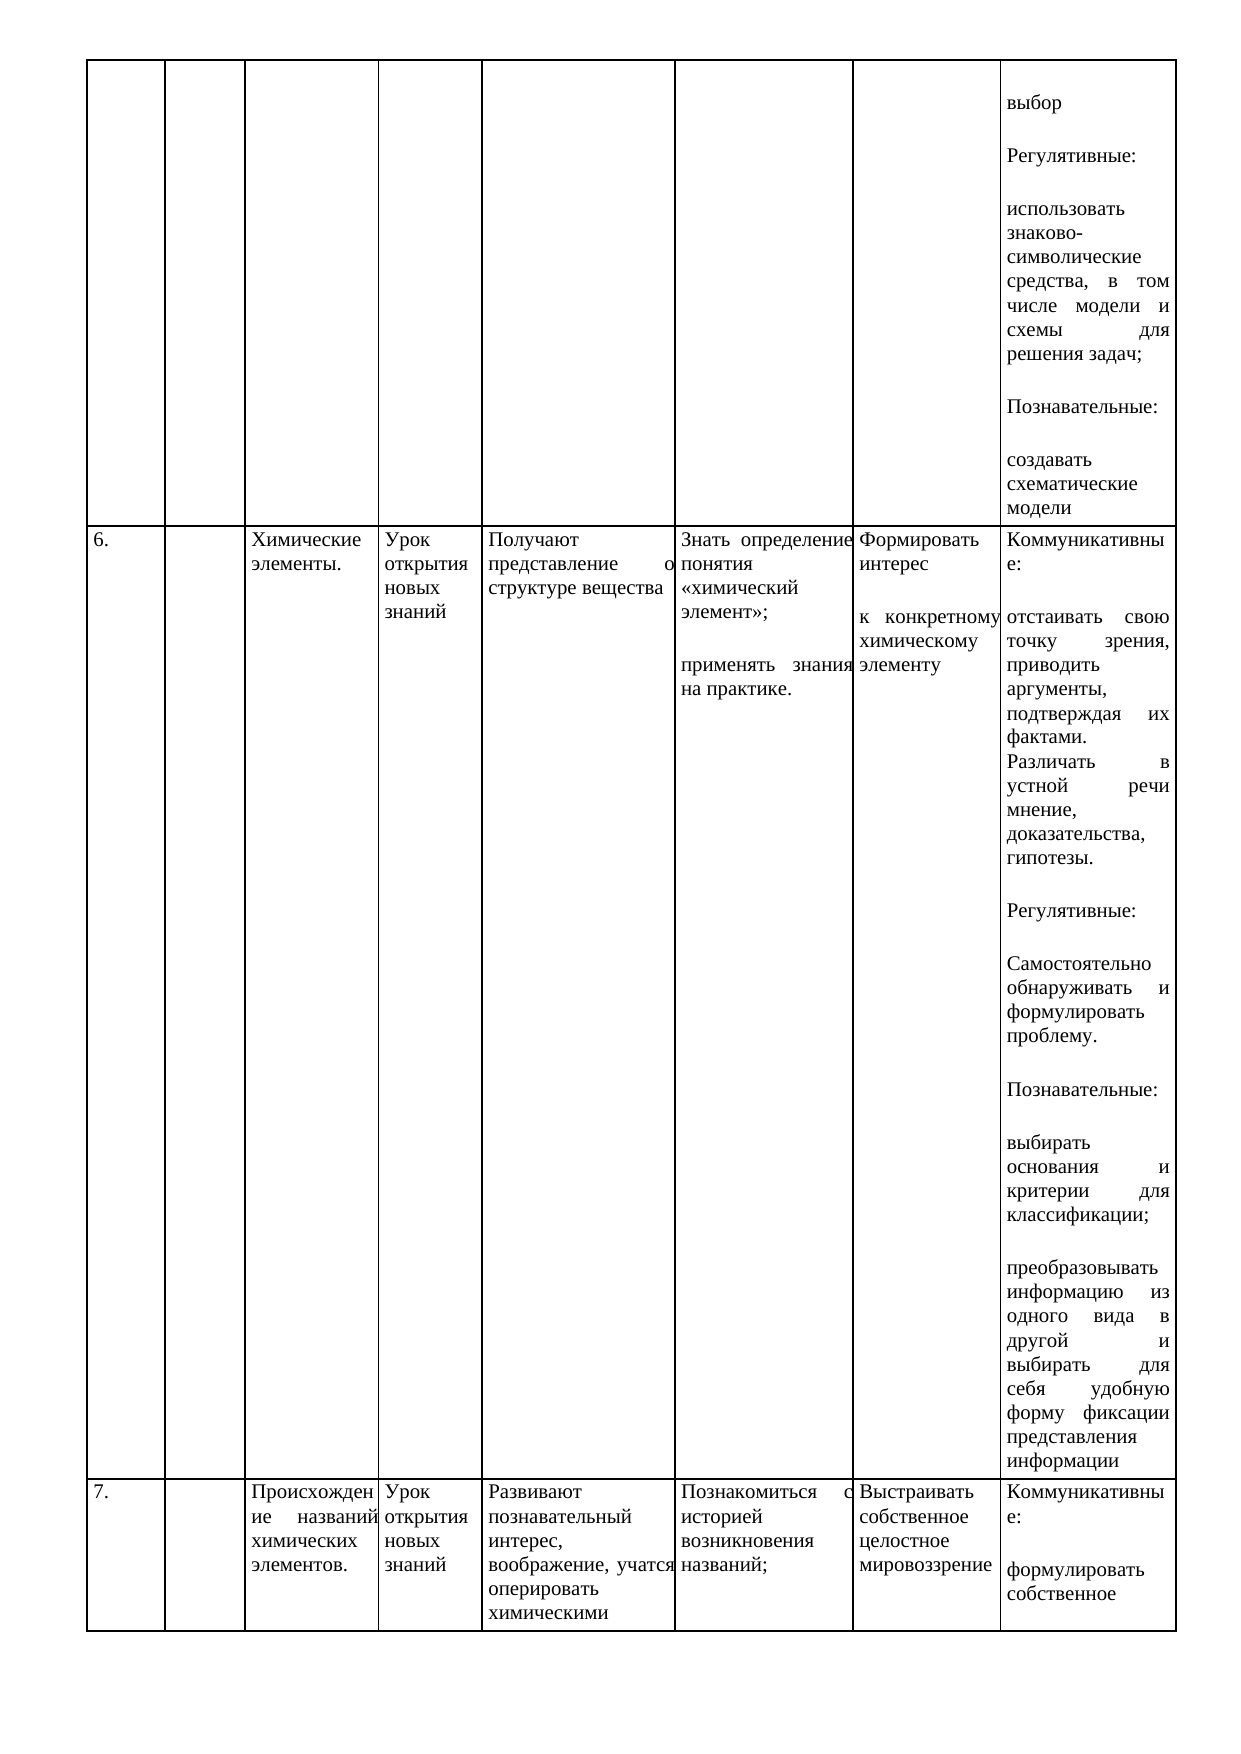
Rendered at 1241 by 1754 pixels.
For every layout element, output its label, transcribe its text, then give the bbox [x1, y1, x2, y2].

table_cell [379, 1480, 481, 1630]
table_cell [246, 1480, 378, 1630]
table_cell Коммуникативные: отстаивать свою точку зрения, приводить аргументы, подтверждая их фактами. Различать в устной речи мнение, доказательства, гипотезы. Регулятивные: Самостоятельно обнаруживать и формулировать проблему. Познавательные: выбирать основания и критерии для классификации; преобразовывать информацию из одного вида в другой и выбирать для себя удобную форму фиксации представления информации [1001, 527, 1175, 1478]
table_cell Знать определение понятия «химический элемент»; применять знания на практике. [676, 527, 852, 1478]
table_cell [676, 1480, 852, 1630]
table_cell 6. [88, 527, 164, 1478]
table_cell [854, 1480, 1000, 1630]
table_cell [483, 1480, 674, 1630]
table_cell Получают представление о структуре вещества [483, 527, 674, 1478]
table_cell Урок открытия новых знаний [379, 527, 481, 1478]
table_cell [379, 61, 481, 525]
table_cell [483, 61, 674, 525]
table_cell 5. [88, 61, 164, 525]
table_cell [166, 1480, 244, 1630]
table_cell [854, 61, 1000, 525]
table_cell Формировать интерес к конкретному химическому элементу [854, 527, 1000, 1478]
table_cell 7. [88, 1480, 164, 1630]
table_cell Химические элементы. [246, 527, 378, 1478]
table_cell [676, 61, 852, 525]
table_cell [166, 61, 244, 525]
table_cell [246, 61, 378, 525]
table_cell [166, 527, 244, 1478]
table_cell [1001, 1480, 1175, 1630]
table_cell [1001, 61, 1175, 525]
